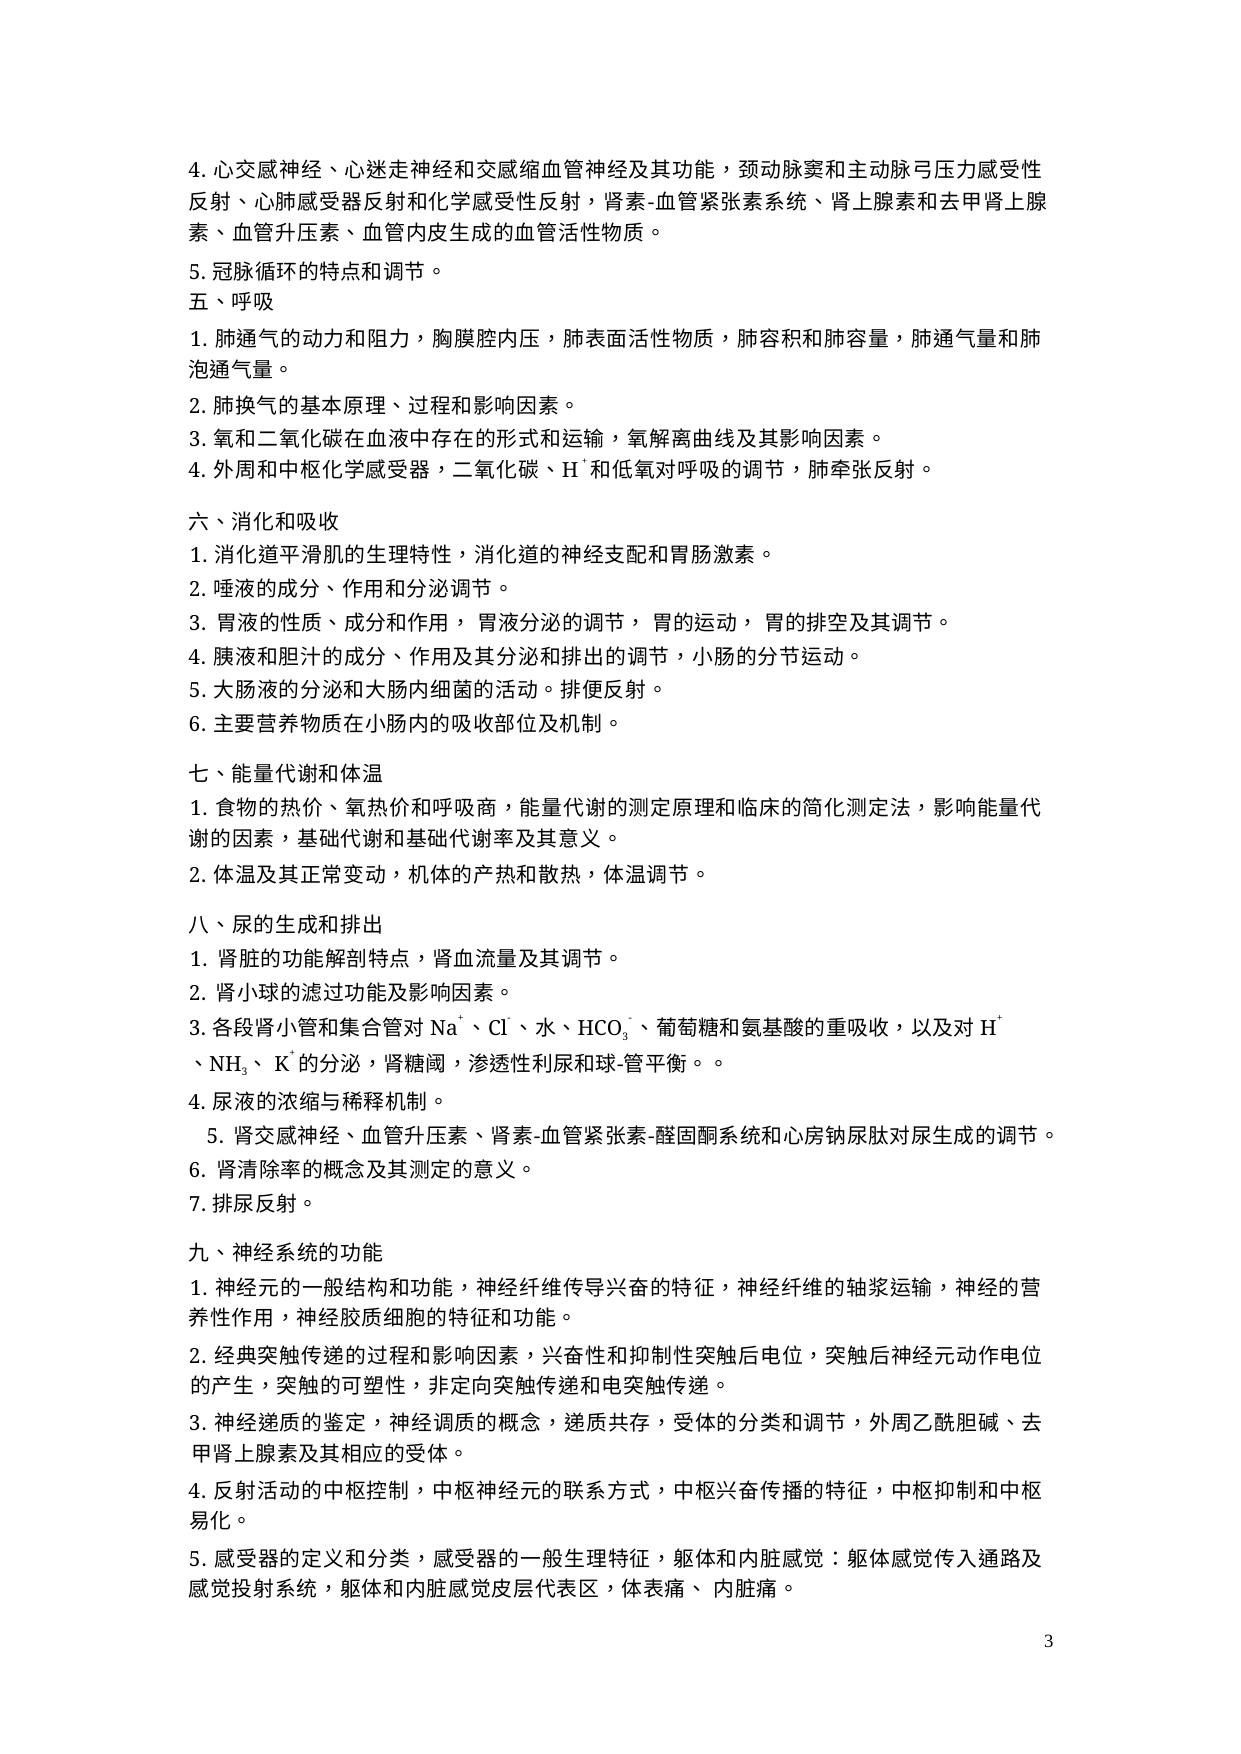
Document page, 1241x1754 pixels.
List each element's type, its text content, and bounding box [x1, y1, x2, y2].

text 2. 肺换气的基本原理、过程和影响因素。 [188, 392, 1060, 419]
text 5. 感受器的定义和分类，感受器的一般生理特征，躯体和内脏感觉：躯体感觉传入通路及 感觉投射系统，躯体和内脏感觉皮层代表区，体表痛、 内脏痛。 [188, 1544, 1053, 1603]
text 1. 神经元的一般结构和功能，神经纤维传导兴奋的特征，神经纤维的轴浆运输，神经的营 养性作用，神经胶质细胞的特征和功能。 [188, 1273, 1052, 1332]
text 2. 肾小球的滤过功能及影响因素。 [188, 978, 1060, 1005]
text 3. 神经递质的鉴定，神经调质的概念，递质共存，受体的分类和调节，外周乙酰胆碱、去 甲肾上腺素及其相应的受体。 [189, 1408, 1053, 1467]
text 6. 主要营养物质在小肠内的吸收部位及机制。 [188, 710, 1060, 737]
text 1. 食物的热价、氧热价和呼吸商，能量代谢的测定原理和临床的简化测定法，影响能量代 谢的因素，基础代谢和基础代谢率及其意义。 [188, 793, 1052, 852]
text 4. 心交感神经、心迷走神经和交感缩血管神经及其功能，颈动脉窦和主动脉弓压力感受性 反射、心肺感受器反射和化学感受性反射，肾素-血管紧张素系统、肾上腺素和去甲肾上腺 素、血管升压素、血管内皮生成的血管活性物质。 [188, 155, 1053, 247]
text 六、消化和吸收 [188, 508, 1060, 535]
text 4. 胰液和胆汁的成分、作用及其分泌和排出的调节，小肠的分节运动。 [188, 642, 1060, 669]
text 5. 冠脉循环的特点和调节。 五、呼吸 [188, 257, 457, 316]
text 八、尿的生成和排出 [188, 911, 1060, 938]
text 1. 肺通气的动力和阻力，胸膜腔内压，肺表面活性物质，肺容积和肺容量，肺通气量和肺 泡通气量。 [188, 324, 1053, 383]
text 1. 肾脏的功能解剖特点，肾血流量及其调节。 [190, 944, 1060, 972]
text 5. 大肠液的分泌和大肠内细菌的活动。排便反射。 [189, 676, 1060, 703]
text 1. 消化道平滑肌的生理特性，消化道的神经支配和胃肠激素。 [190, 542, 1060, 568]
text 2. 体温及其正常变动，机体的产热和散热，体温调节。 [188, 861, 1060, 888]
text 七、能量代谢和体温 [188, 760, 1060, 787]
text 4. 尿液的浓缩与稀释机制。 [188, 1088, 1060, 1115]
text 3. 胃液的性质、成分和作用， 胃液分泌的调节， 胃的运动， 胃的排空及其调节。 [189, 609, 1060, 636]
text 2. 经典突触传递的过程和影响因素，兴奋性和抑制性突触后电位，突触后神经元动作电位 的产生，突触的可塑性，非定向突触传递和电突触传递。 [188, 1341, 1052, 1399]
text 4. 反射活动的中枢控制，中枢神经元的联系方式，中枢兴奋传播的特征，中枢抑制和中枢 易化。 [188, 1476, 1052, 1535]
text 2. 唾液的成分、作用和分泌调节。 [188, 575, 1060, 602]
text 3. 氧和二氧化碳在血液中存在的形式和运输，氧解离曲线及其影响因素。 [189, 426, 1060, 452]
text 3. 各段肾小管和集合管对 Na+ 、Cl- 、水、HCO3- 、葡萄糖和氨基酸的重吸收，以及对 H+ 、NH3、 K+ 的分泌，肾糖阈，渗透性利尿和球-管平衡。。 [188, 1010, 1060, 1078]
text 6. 肾清除率的概念及其测定的意义。 [188, 1156, 1060, 1182]
text 7. 排尿反射。 [189, 1189, 1060, 1216]
text 九、神经系统的功能 [189, 1239, 1060, 1266]
text 4. 外周和中枢化学感受器，二氧化碳、H﹢和低氧对呼吸的调节，肺牵张反射。 [188, 457, 1060, 485]
text 5. 肾交感神经、血管升压素、肾素-血管紧张素-醛固酮系统和心房钠尿肽对尿生成的调节。 [186, 1122, 1060, 1149]
